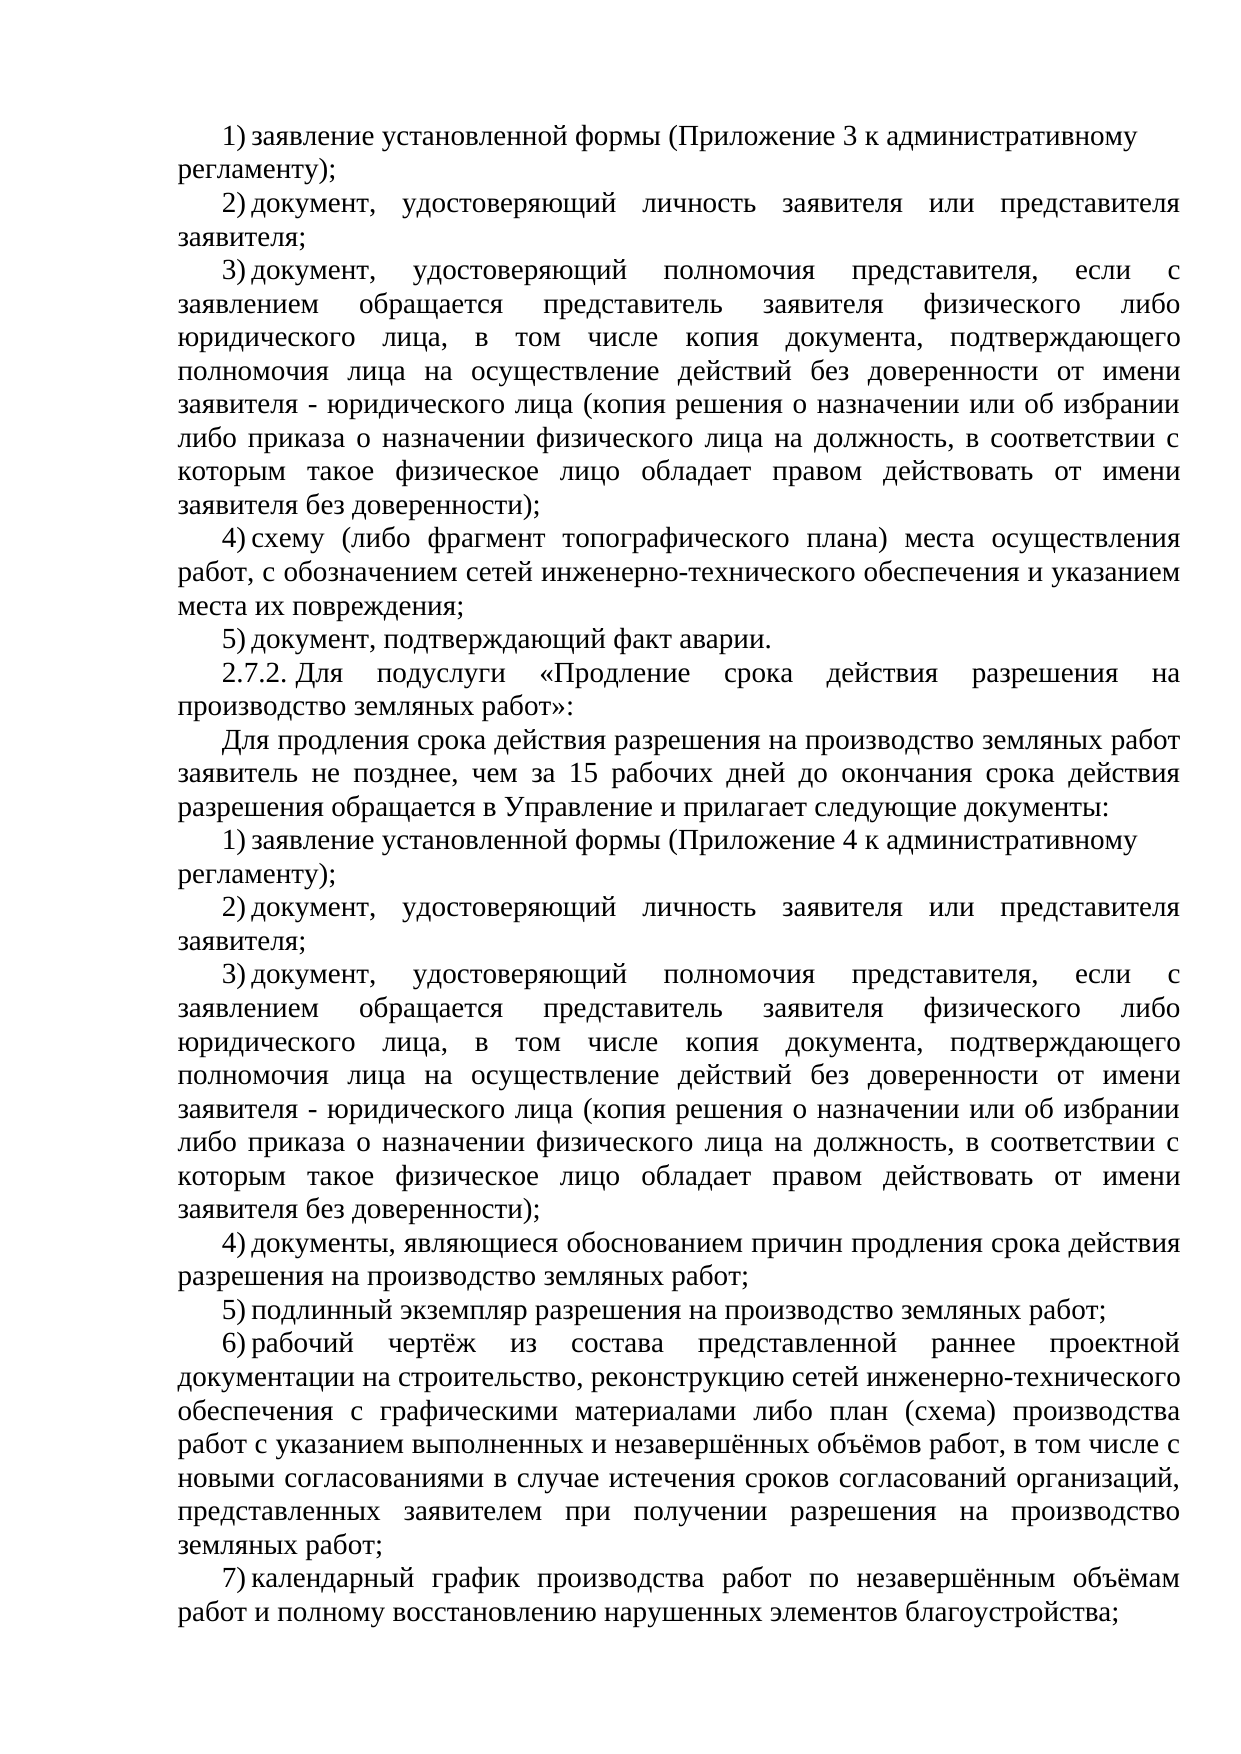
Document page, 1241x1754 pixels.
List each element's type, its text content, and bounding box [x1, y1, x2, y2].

list Для подуслуги «Продление срока действия разрешения на производство земляных работ»: [177, 655, 1181, 722]
list документы, являющиеся обоснованием причин продления срока действия разрешения на производство земляных работ; [177, 1225, 1181, 1292]
list документ, удостоверяющий личность заявителя или представителя заявителя; [177, 185, 1181, 252]
list схему (либо фрагмент топографического плана) места осуществления работ, с обозначением сетей инженерно-технического обеспечения и указанием места их повреждения; [177, 521, 1181, 621]
list документ, подтверждающий факт аварии. [177, 621, 1181, 655]
list рабочий чертёж из состава представленной раннее проектной документации на строительство, реконструкцию сетей инженерно-технического обеспечения с графическими материалами либо план (схема) производства работ с указанием выполненных и незавершённых объёмов работ, в том числе с новыми согласованиями в случае истечения сроков согласований организаций, представленных заявителем при получении разрешения на производство земляных работ; [177, 1326, 1181, 1560]
text Для продления срока действия разрешения на производство земляных работ заявитель не позднее, чем за 15 рабочих дней до окончания срока действия разрешения обращается в Управление и прилагает следующие документы: [177, 722, 1181, 822]
list документ, удостоверяющий личность заявителя или представителя заявителя; [177, 889, 1181, 957]
list заявление установленной формы (Приложение 3 к административному регламенту); [177, 118, 1181, 185]
list подлинный экземпляр разрешения на производство земляных работ; [177, 1292, 1181, 1326]
list документ, удостоверяющий полномочия представителя, если с заявлением обращается представитель заявителя физического либо юридического лица, в том числе копия документа, подтверждающего полномочия лица на осуществление действий без доверенности от имени заявителя - юридического лица (копия решения о назначении или об избрании либо приказа о назначении физического лица на должность, в соответствии с которым такое физическое лицо обладает правом действовать от имени заявителя без доверенности); [177, 957, 1181, 1225]
list документ, удостоверяющий полномочия представителя, если с заявлением обращается представитель заявителя физического либо юридического лица, в том числе копия документа, подтверждающего полномочия лица на осуществление действий без доверенности от имени заявителя - юридического лица (копия решения о назначении или об избрании либо приказа о назначении физического лица на должность, в соответствии с которым такое физическое лицо обладает правом действовать от имени заявителя без доверенности); [177, 252, 1181, 521]
list календарный график производства работ по незавершённым объёмам работ и полному восстановлению нарушенных элементов благоустройства; [177, 1560, 1181, 1627]
list заявление установленной формы (Приложение 4 к административному регламенту); [177, 822, 1181, 889]
